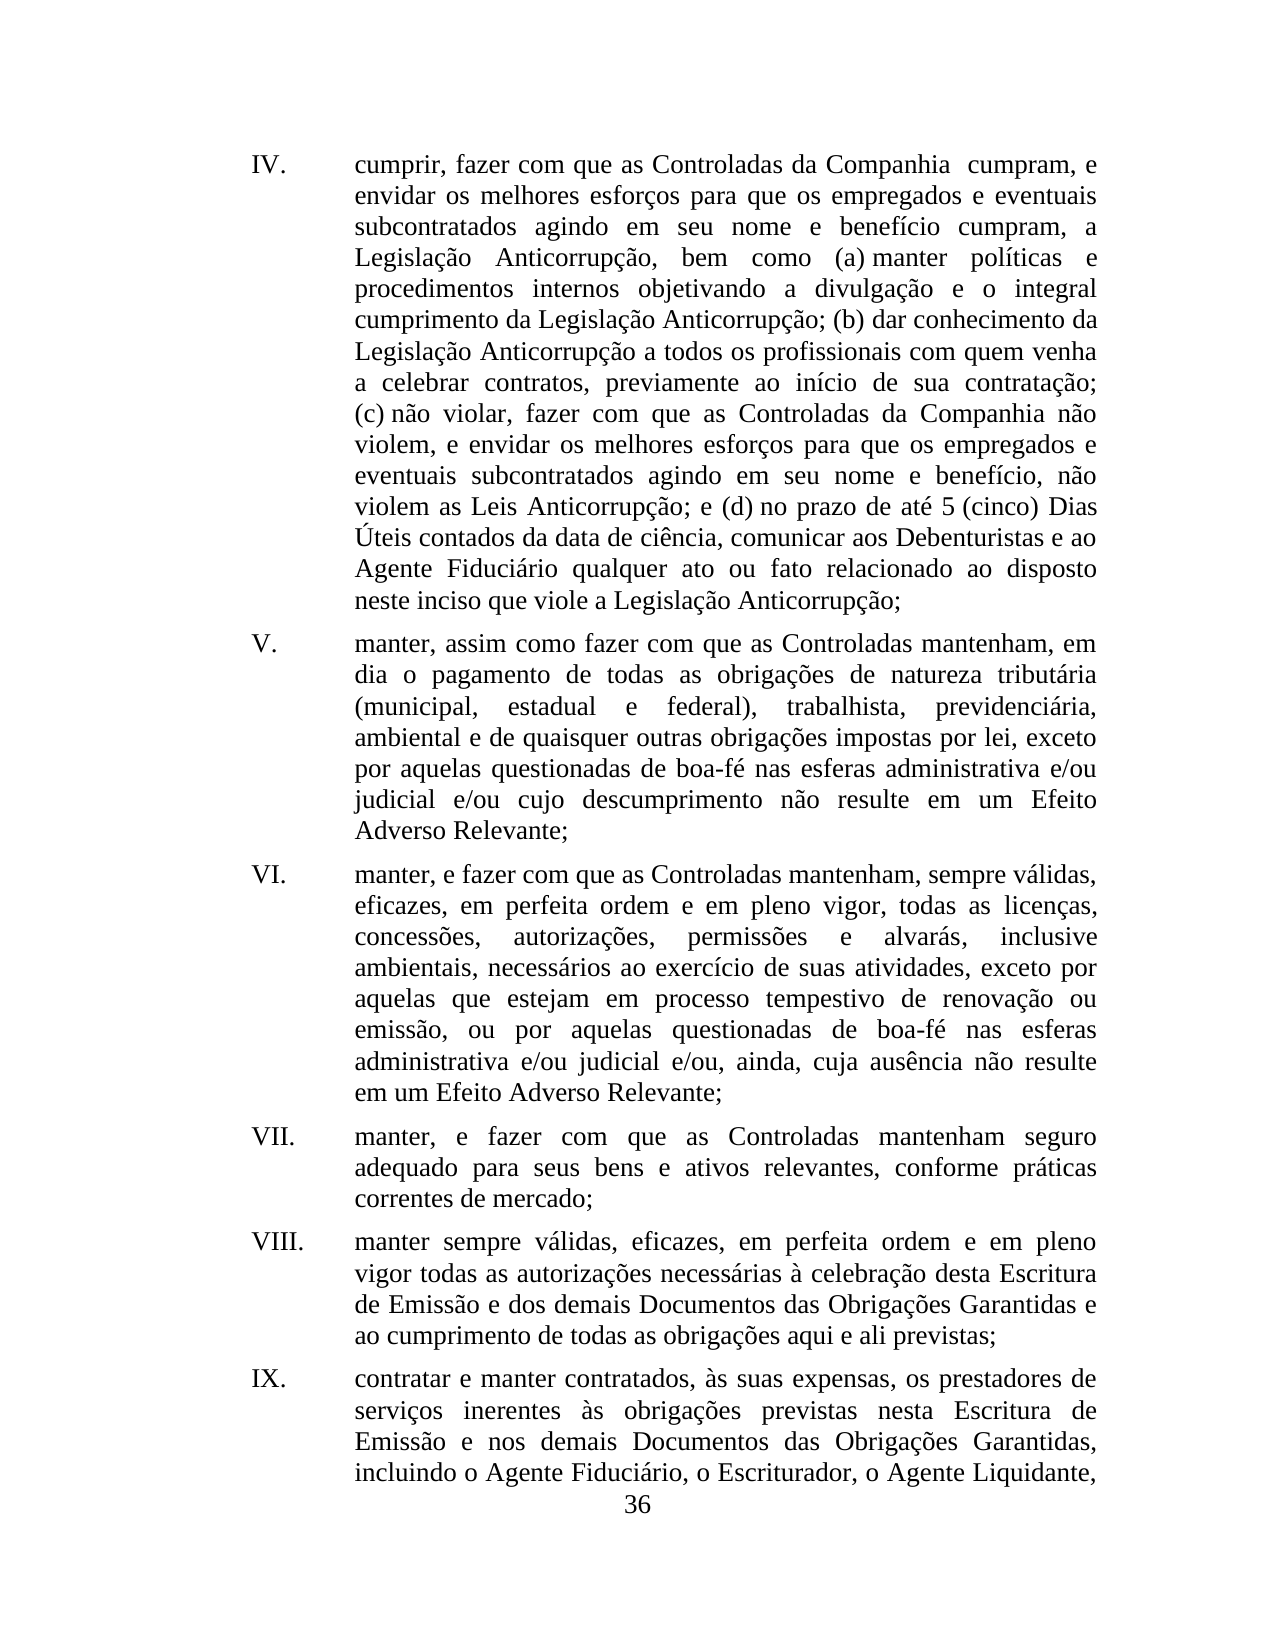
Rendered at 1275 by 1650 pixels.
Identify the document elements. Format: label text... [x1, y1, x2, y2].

list manter, e fazer com que as Controladas mantenham seguro adequado para seus bens e ativos relevantes, conforme práticas correntes de mercado; [251, 1119, 1098, 1213]
list manter, e fazer com que as Controladas mantenham, sempre válidas, eficazes, em perfeita ordem e em pleno vigor, todas as licenças, concessões, autorizações, permissões e alvarás, inclusive ambientais, necessários ao exercício de suas atividades, exceto por aquelas que estejam em processo tempestivo de renovação ou emissão, ou por aquelas questionadas de boa-fé nas esferas administrativa e/ou judicial e/ou, ainda, cuja ausência não resulte em um Efeito Adverso Relevante; [251, 858, 1098, 1107]
list manter, assim como fazer com que as Controladas mantenham, em dia o pagamento de todas as obrigações de natureza tributária (municipal, estadual e federal), trabalhista, previdenciária, ambiental e de quaisquer outras obrigações impostas por lei, exceto por aquelas questionadas de boa-fé nas esferas administrativa e/ou judicial e/ou cujo descumprimento não resulte em um Efeito Adverso Relevante; [251, 627, 1098, 845]
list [251, 1363, 1098, 1487]
list manter sempre válidas, eficazes, em perfeita ordem e em pleno vigor todas as autorizações necessárias à celebração desta Escritura de Emissão e dos demais Documentos das Obrigações Garantidas e ao cumprimento de todas as obrigações aqui e ali previstas; [251, 1226, 1098, 1350]
list cumprir, fazer com que as Controladas da Companhia cumpram, e envidar os melhores esforços para que os empregados e eventuais subcontratados agindo em seu nome e benefício cumpram, a Legislação Anticorrupção, bem como (a) manter políticas e procedimentos internos objetivando a divulgação e o integral cumprimento da Legislação Anticorrupção; (b) dar conhecimento da Legislação Anticorrupção a todos os profissionais com quem venha a celebrar contratos, previamente ao início de sua contratação; (c) não violar, fazer com que as Controladas da Companhia não violem, e envidar os melhores esforços para que os empregados e eventuais subcontratados agindo em seu nome e benefício, não violem as Leis Anticorrupção; e (d) no prazo de até 5 (cinco) Dias Úteis contados da data de ciência, comunicar aos Debenturistas e ao Agente Fiduciário qualquer ato ou fato relacionado ao disposto neste inciso que viole a Legislação Anticorrupção; [251, 148, 1098, 615]
